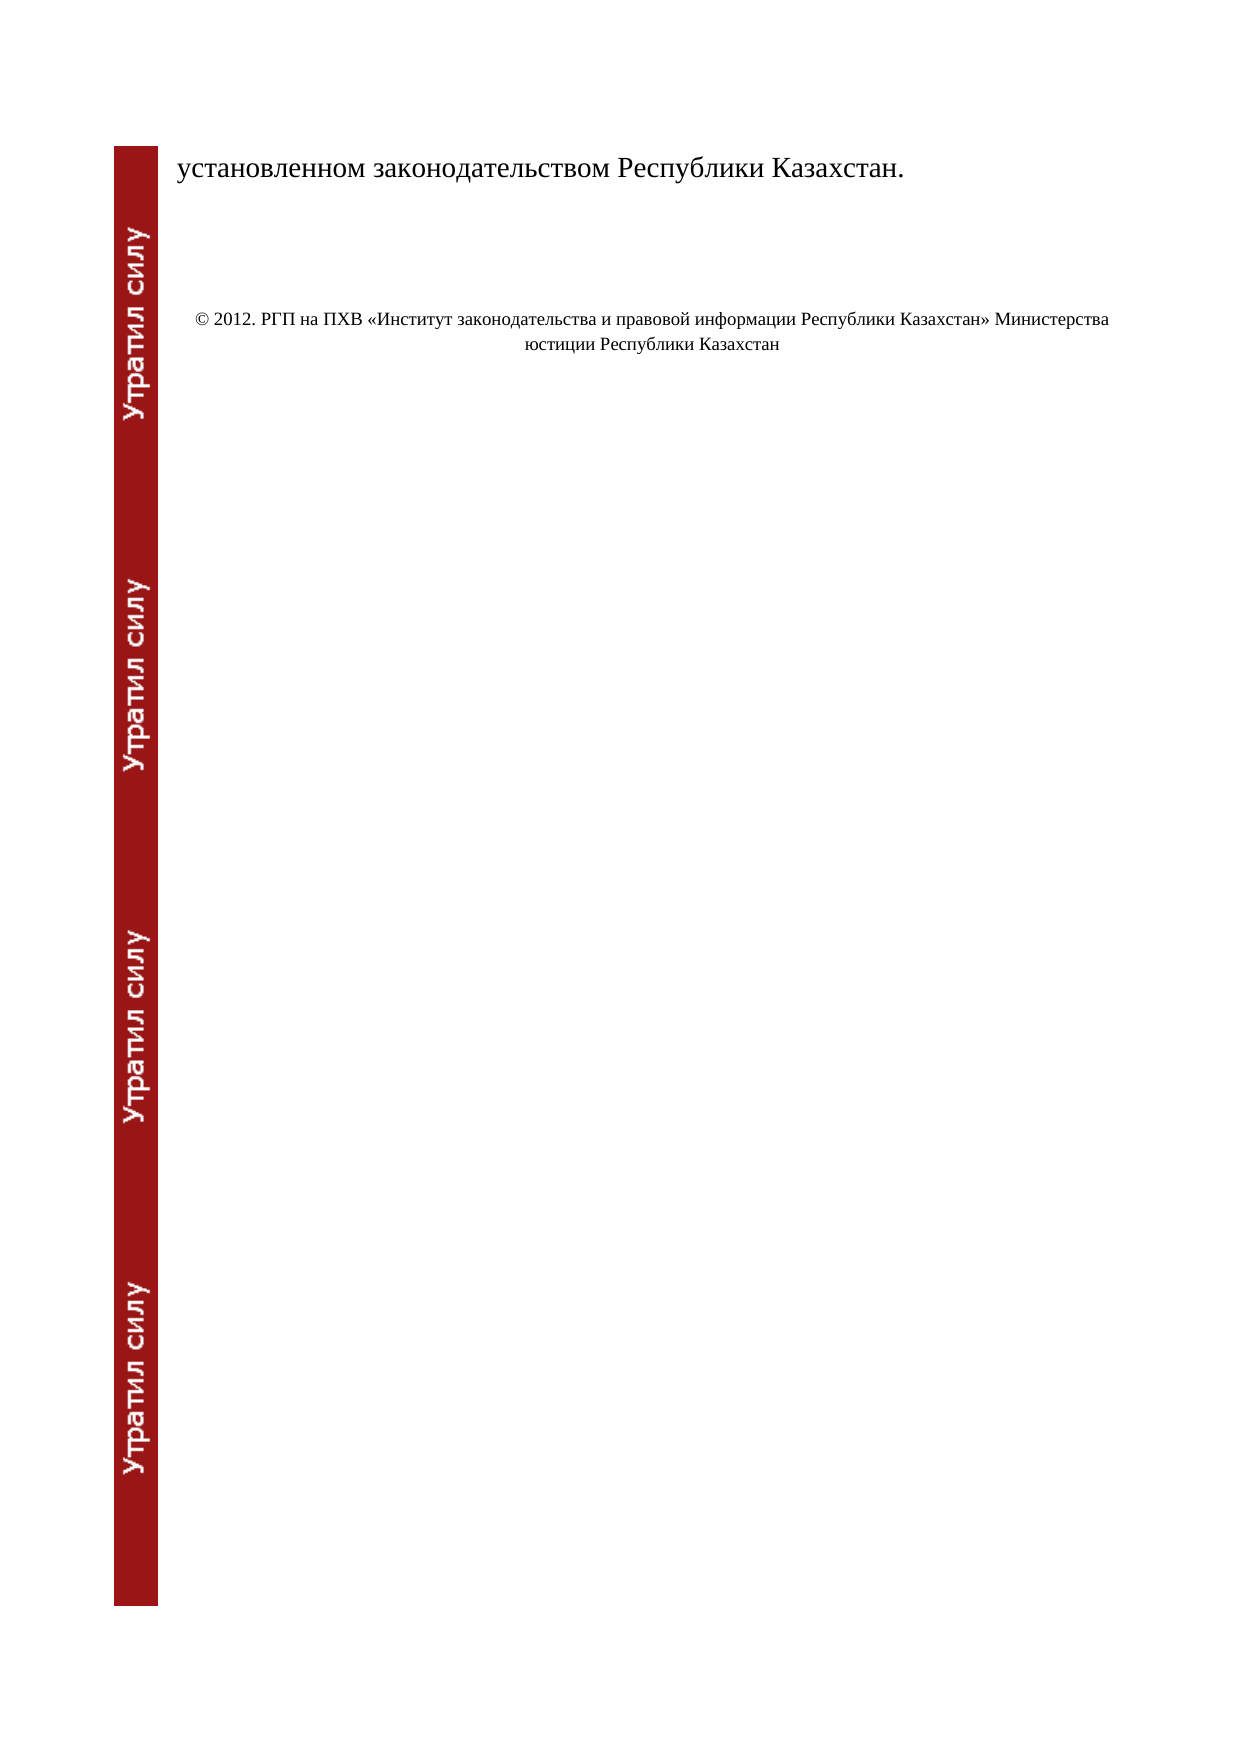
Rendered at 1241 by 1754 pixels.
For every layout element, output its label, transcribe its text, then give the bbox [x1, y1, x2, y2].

picture [114, 146, 158, 150]
text © 2012. РГП на ПХВ «Институт законодательства и правовой информации Республики Казахстан» Министерства юстиции Республики Казахстан [112, 308, 1128, 354]
picture [114, 214, 158, 308]
picture [114, 354, 158, 1606]
